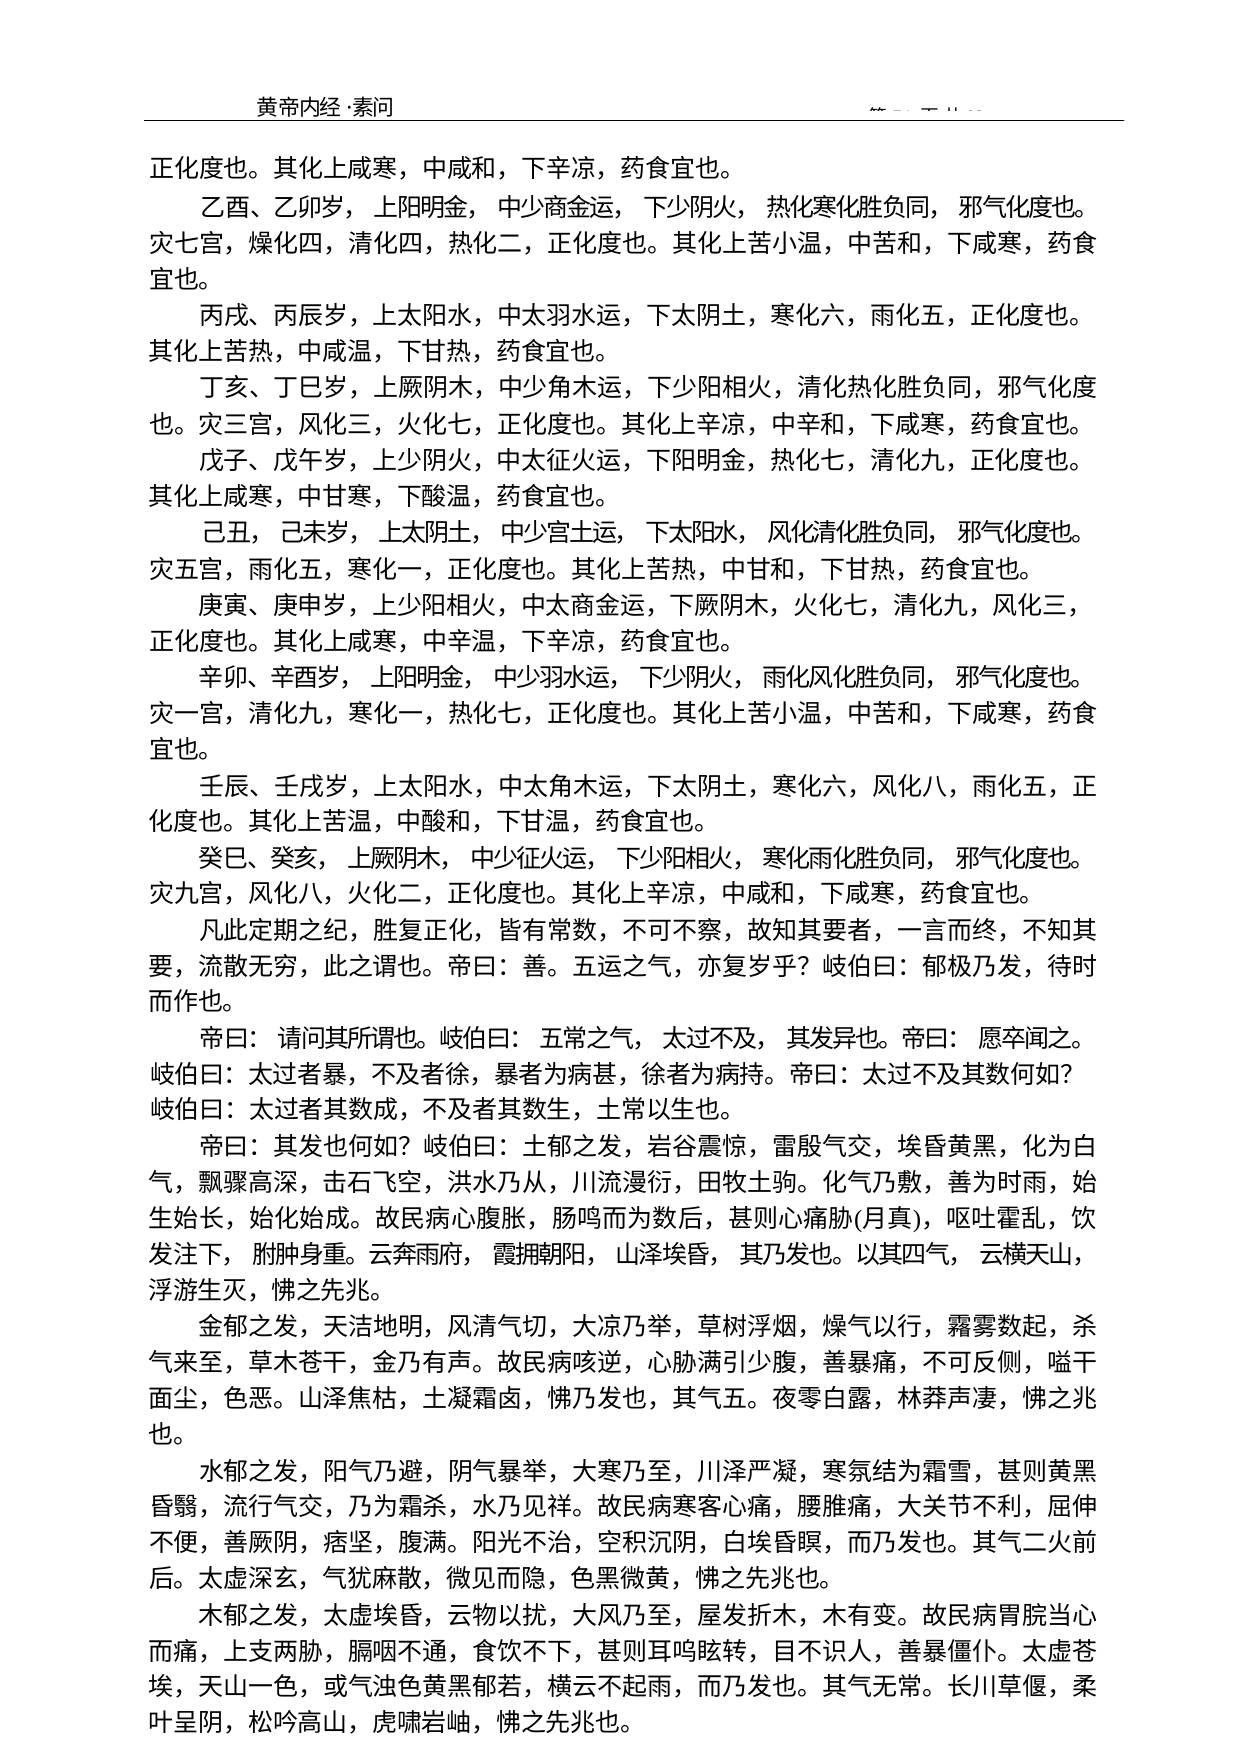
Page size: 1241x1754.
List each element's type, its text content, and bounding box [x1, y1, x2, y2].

text 水郁之发，阳气乃避，阴气暴举，大寒乃至，川泽严凝，寒氛结为霜雪，甚则黄黑 昏翳，流行气交，乃为霜杀，水乃见祥。故民病寒客心痛，腰脽痛，大关节不利，屈伸 不便，善厥阴，痞坚，腹满。阳光不治，空积沉阴，白埃昏瞑，而乃发也。其气二火前 后。太虚深玄，气犹麻散，微见而隐，色黑微黄，怫之先兆也。 [149, 1451, 1098, 1595]
text 戊子、戊午岁，上少阴火，中太征火运，下阳明金，热化七，清化九，正化度也。 其化上咸寒，中甘寒，下酸温，药食宜也。 [148, 440, 1094, 513]
text 丙戌、丙辰岁，上太阳水，中太羽水运，下太阴土，寒化六，雨化五，正化度也。 其化上苦热，中咸温，下甘热，药食宜也。 [148, 296, 1094, 368]
text 丁亥、丁巳岁，上厥阴木，中少角木运，下少阳相火，清化热化胜负同，邪气化度 也。灾三宫，风化三，火化七，正化度也。其化上辛凉，中辛和，下咸寒，药食宜也。 [149, 368, 1098, 440]
text 己丑， 己未岁， 上太阴土， 中少宫土运， 下太阳水， 风化清化胜负同， 邪气化度也。 灾五宫，雨化五，寒化一，正化度也。其化上苦热，中甘和，下甘热，药食宜也。 [149, 513, 1107, 585]
text 辛卯、辛酉岁， 上阳明金， 中少羽水运， 下少阴火， 雨化风化胜负同， 邪气化度也。 灾一宫，清化九，寒化一，热化七，正化度也。其化上苦小温，中苦和，下咸寒，药食 宜也。 [149, 658, 1107, 766]
text 木郁之发，太虚埃昏，云物以扰，大风乃至，屋发折木，木有变。故民病胃脘当心 而痛，上支两胁，膈咽不通，食饮不下，甚则耳呜眩转，目不识人，善暴僵仆。太虚苍 埃，天山一色，或气浊色黄黑郁若，横云不起雨，而乃发也。其气无常。长川草偃，柔 叶呈阴，松吟高山，虎啸岩岫，怫之先兆也。 [149, 1595, 1098, 1739]
text 癸巳、癸亥， 上厥阴木， 中少征火运， 下少阳相火， 寒化雨化胜负同， 邪气化度也。 灾九宫，风化八，火化二，正化度也。其化上辛凉，中咸和，下咸寒，药食宜也。 [149, 838, 1107, 910]
text 帝曰：其发也何如？岐伯曰：土郁之发，岩谷震惊，雷殷气交，埃昏黄黑，化为白 气，飘骤高深，击石飞空，洪水乃从，川流漫衍，田牧土驹。化气乃敷，善为时雨，始 生始长，始化始成。故民病心腹胀，肠鸣而为数后，甚则心痛胁(月真)，呕吐霍乱，饮 发注下， 胕肿身重。云奔雨府， 霞拥朝阳， 山泽埃昏， 其乃发也。以其四气， 云横天山， 浮游生灭，怫之先兆。 [148, 1127, 1105, 1307]
text 金郁之发，天洁地明，风清气切，大凉乃举，草树浮烟，燥气以行，霿雾数起，杀 气来至，草木苍干，金乃有声。故民病咳逆，心胁满引少腹，善暴痛，不可反侧，嗌干 面尘，色恶。山泽焦枯，土凝霜卤，怫乃发也，其气五。夜零白露，林莽声凄，怫之兆 也。 [148, 1307, 1098, 1451]
text 帝曰： 请问其所谓也。岐伯曰： 五常之气， 太过不及， 其发异也。帝曰： 愿卒闻之。 岐伯曰：太过者暴，不及者徐，暴者为病甚，徐者为病持。帝曰：太过不及其数何如？ 岐伯曰：太过者其数成，不及者其数生，土常以生也。 [150, 1018, 1107, 1126]
text 正化度也。其化上咸寒，中咸和，下辛凉，药食宜也。 [149, 152, 1125, 184]
text 庚寅、庚申岁，上少阳相火，中太商金运，下厥阴木，火化七，清化九，风化三， 正化度也。其化上咸寒，中辛温，下辛凉，药食宜也。 [149, 585, 1093, 658]
text 凡此定期之纪，胜复正化，皆有常数，不可不察，故知其要者，一言而终，不知其 要，流散无穷，此之谓也。帝曰：善。五运之气，亦复岁乎？岐伯曰：郁极乃发，待时 而作也。 [149, 910, 1098, 1018]
text 壬辰、壬戌岁，上太阳水，中太角木运，下太阴土，寒化六，风化八，雨化五，正 化度也。其化上苦温，中酸和，下甘温，药食宜也。 [149, 766, 1098, 838]
text 乙酉、乙卯岁， 上阳明金， 中少商金运， 下少阴火， 热化寒化胜负同， 邪气化度也。 灾七宫，燥化四，清化四，热化二，正化度也。其化上苦小温，中苦和，下咸寒，药食 宜也。 [149, 187, 1107, 296]
